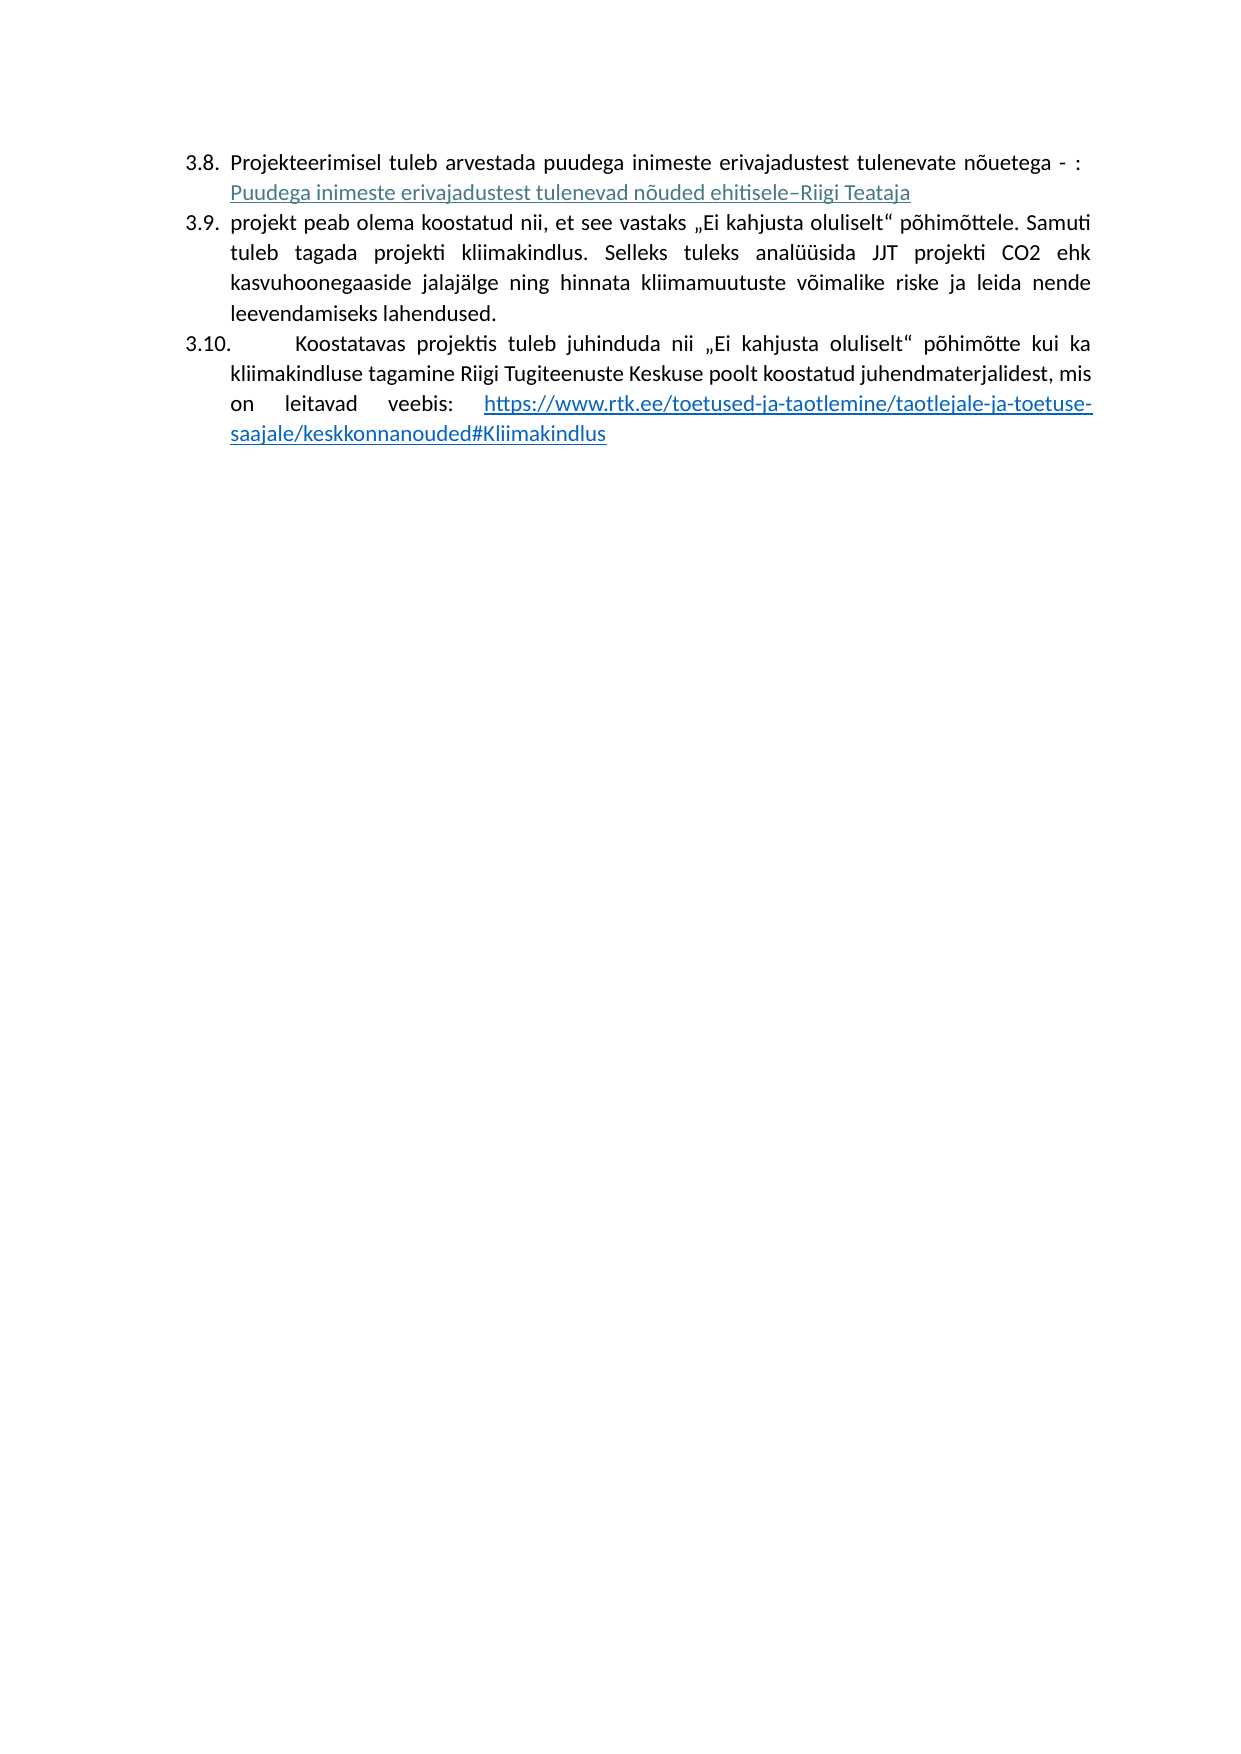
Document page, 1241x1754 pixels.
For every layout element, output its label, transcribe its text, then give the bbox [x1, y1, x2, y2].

list Projekteerimisel tuleb arvestada puudega inimeste erivajadustest tulenevate nõuetega - : Puudega inimeste erivajadustest tulenevad nõuded ehitisele–Riigi Teataja [185, 148, 1081, 206]
list Koostatavas projektis tuleb juhinduda nii „Ei kahjusta oluliselt“ põhimõtte kui ka kliimakindluse tagamine Riigi Tugiteenuste Keskuse poolt koostatud juhendmaterjalidest, mis on leitavad veebis: https://www.rtk.ee/toetused-ja-taotlemine/taotlejale-ja-toetuse-saajale/keskkonnanouded#Kliimakindlus [185, 329, 1093, 447]
list projekt peab olema koostatud nii, et see vastaks „Ei kahjusta oluliselt“ põhimõttele. Samuti tuleb tagada projekti kliimakindlus. Selleks tuleks analüüsida JJT projekti CO2 ehk kasvuhoonegaaside jalajälge ning hinnata kliimamuutuste võimalike riske ja leida nende leevendamiseks lahendused. [185, 208, 1093, 327]
